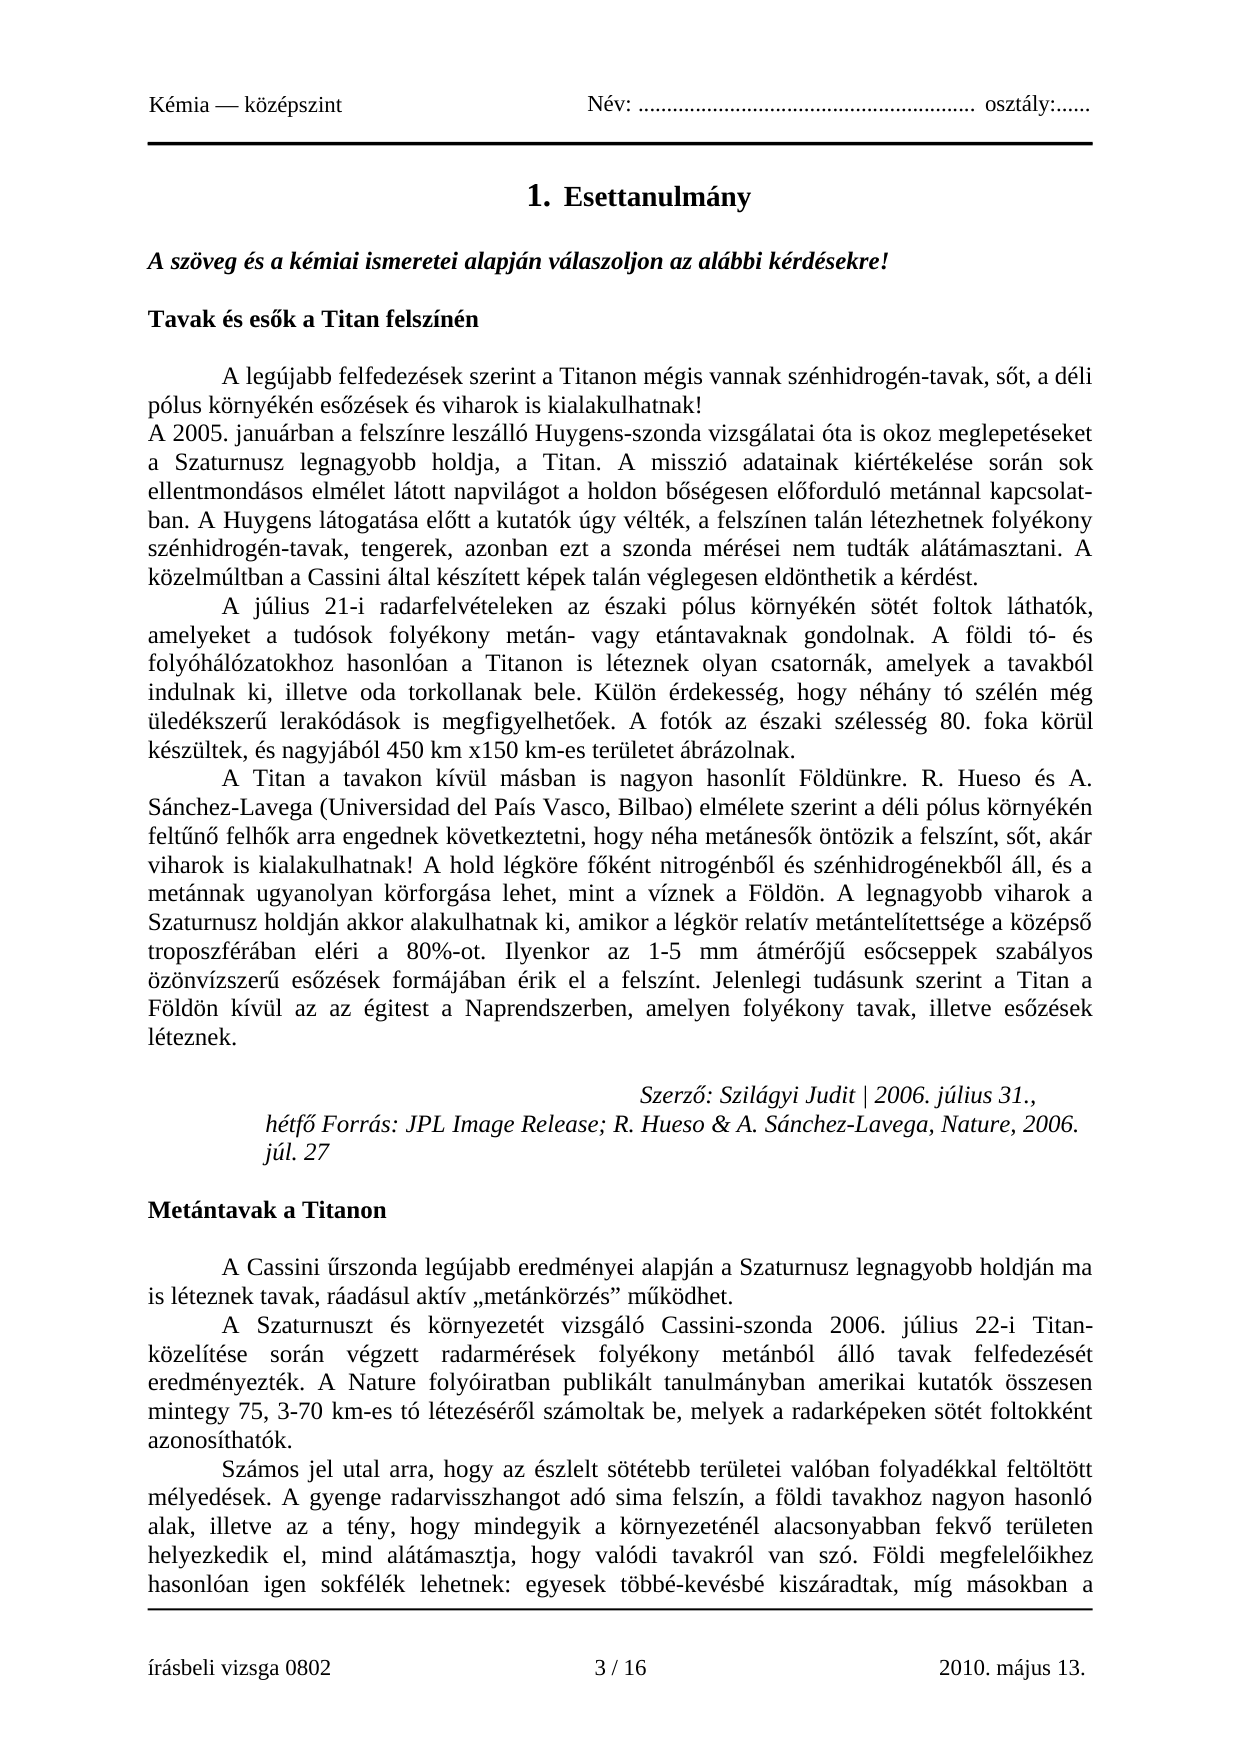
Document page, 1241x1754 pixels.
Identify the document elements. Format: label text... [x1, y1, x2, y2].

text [148, 1454, 1093, 1597]
subtitle Metántavak a Titanon [148, 1195, 1117, 1224]
text Szerző: Szilágyi Judit | 2006. július 31., hétfő Forrás: JPL Image Release; R. Hueso & A. Sánchez-Lavega, Nature, 2006. júl. 27 [265, 1080, 1094, 1166]
text A legújabb felfedezések szerint a Titanon mégis vannak szénhidrogén-tavak, sőt, a déli pólus környékén esőzések és viharok is kialakulhatnak! [148, 361, 1093, 418]
text A szöveg és a kémiai ismeretei alapján válaszoljon az alábbi kérdésekre! [148, 246, 1117, 275]
text A Titan a tavakon kívül másban is nagyon hasonlít Földünkre. R. Hueso és A. Sánchez-Lavega (Universidad del País Vasco, Bilbao) elmélete szerint a déli pólus környékén feltűnő felhők arra engednek következtetni, hogy néha metánesők öntözik a felszínt, sőt, akár viharok is kialakulhatnak! A hold légköre főként nitrogénből és szénhidrogénekből áll, és a metánnak ugyanolyan körforgása lehet, mint a víznek a Földön. A legnagyobb viharok a Szaturnusz holdján akkor alakulhatnak ki, amikor a légkör relatív metántelítettsége a középső troposzférában eléri a 80%-ot. Ilyenkor az 1-5 mm átmérőjű esőcseppek szabályos özönvízszerű esőzések formájában érik el a felszínt. Jelenlegi tudásunk szerint a Titan a Földön kívül az az égitest a Naprendszerben, amelyen folyékony tavak, illetve esőzések léteznek. [148, 763, 1093, 1051]
text A Szaturnuszt és környezetét vizsgáló Cassini-szonda 2006. július 22-i Titan- közelítése során végzett radarmérések folyékony metánból álló tavak felfedezését eredményezték. A Nature folyóiratban publikált tanulmányban amerikai kutatók összesen mintegy 75, 3-70 km-es tó létezéséről számoltak be, melyek a radarképeken sötét foltokként azonosíthatók. [148, 1310, 1093, 1454]
subtitle Esettanulmány [526, 175, 1117, 214]
text A július 21-i radarfelvételeken az északi pólus környékén sötét foltok láthatók, amelyeket a tudósok folyékony metán- vagy etántavaknak gondolnak. A földi tó- és folyóhálózatokhoz hasonlóan a Titanon is léteznek olyan csatornák, amelyek a tavakból indulnak ki, illetve oda torkollanak bele. Külön érdekesség, hogy néhány tó szélén még üledékszerű lerakódások is megfigyelhetőek. A fotók az északi szélesség 80. foka körül készültek, és nagyjából 450 km x150 km-es területet ábrázolnak. [148, 591, 1093, 763]
text Tavak és esők a Titan felszínén [148, 304, 1117, 333]
text A Cassini űrszonda legújabb eredményei alapján a Szaturnusz legnagyobb holdján ma is léteznek tavak, ráadásul aktív „metánkörzés” működhet. [148, 1252, 1093, 1310]
text A 2005. januárban a felszínre leszálló Huygens-szonda vizsgálatai óta is okoz meglepetéseket a Szaturnusz legnagyobb holdja, a Titan. A misszió adatainak kiértékelése során sok ellentmondásos elmélet látott napvilágot a holdon bőségesen előforduló metánnal kapcsolat- ban. A Huygens látogatása előtt a kutatók úgy vélték, a felszínen talán létezhetnek folyékony szénhidrogén-tavak, tengerek, azonban ezt a szonda mérései nem tudták alátámasztani. A közelmúltban a Cassini által készített képek talán véglegesen eldönthetik a kérdést. [148, 418, 1093, 591]
